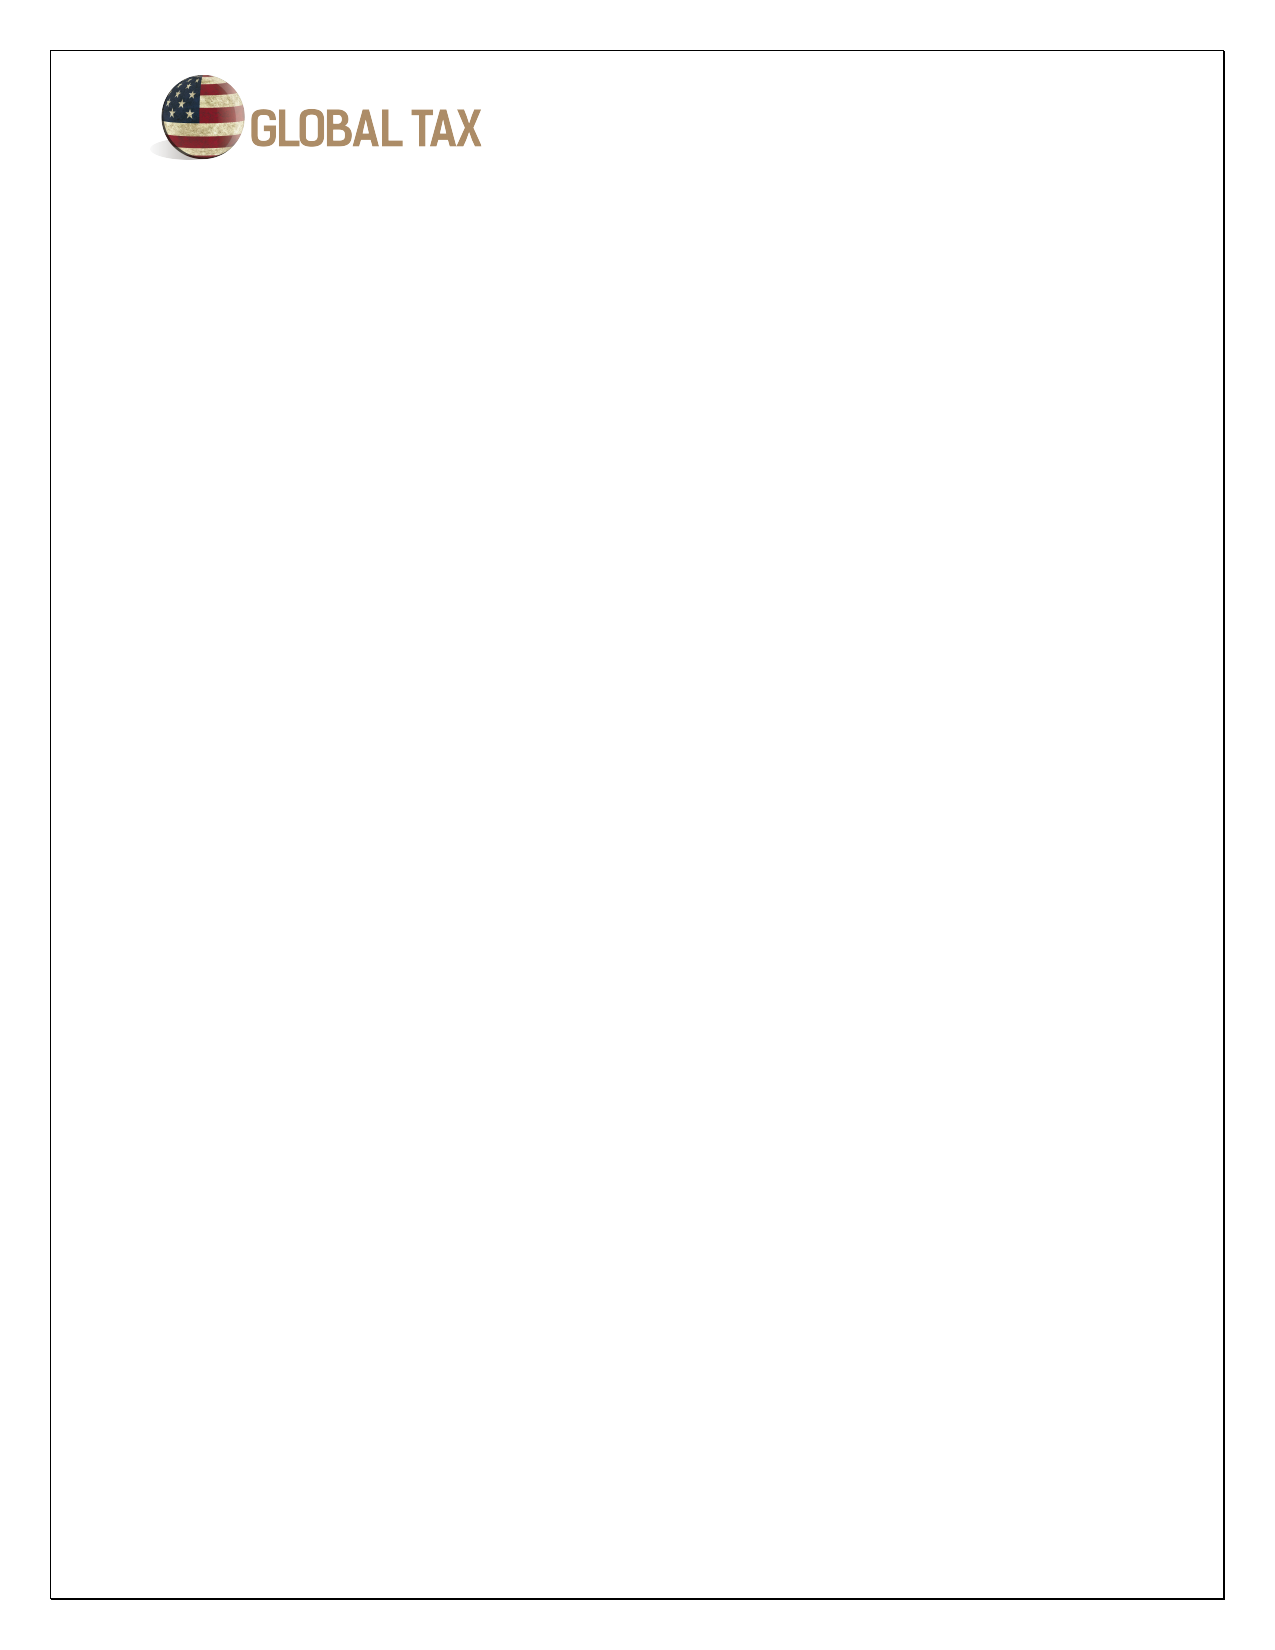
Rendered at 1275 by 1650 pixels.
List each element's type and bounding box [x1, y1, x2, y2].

picture [150, 75, 482, 160]
